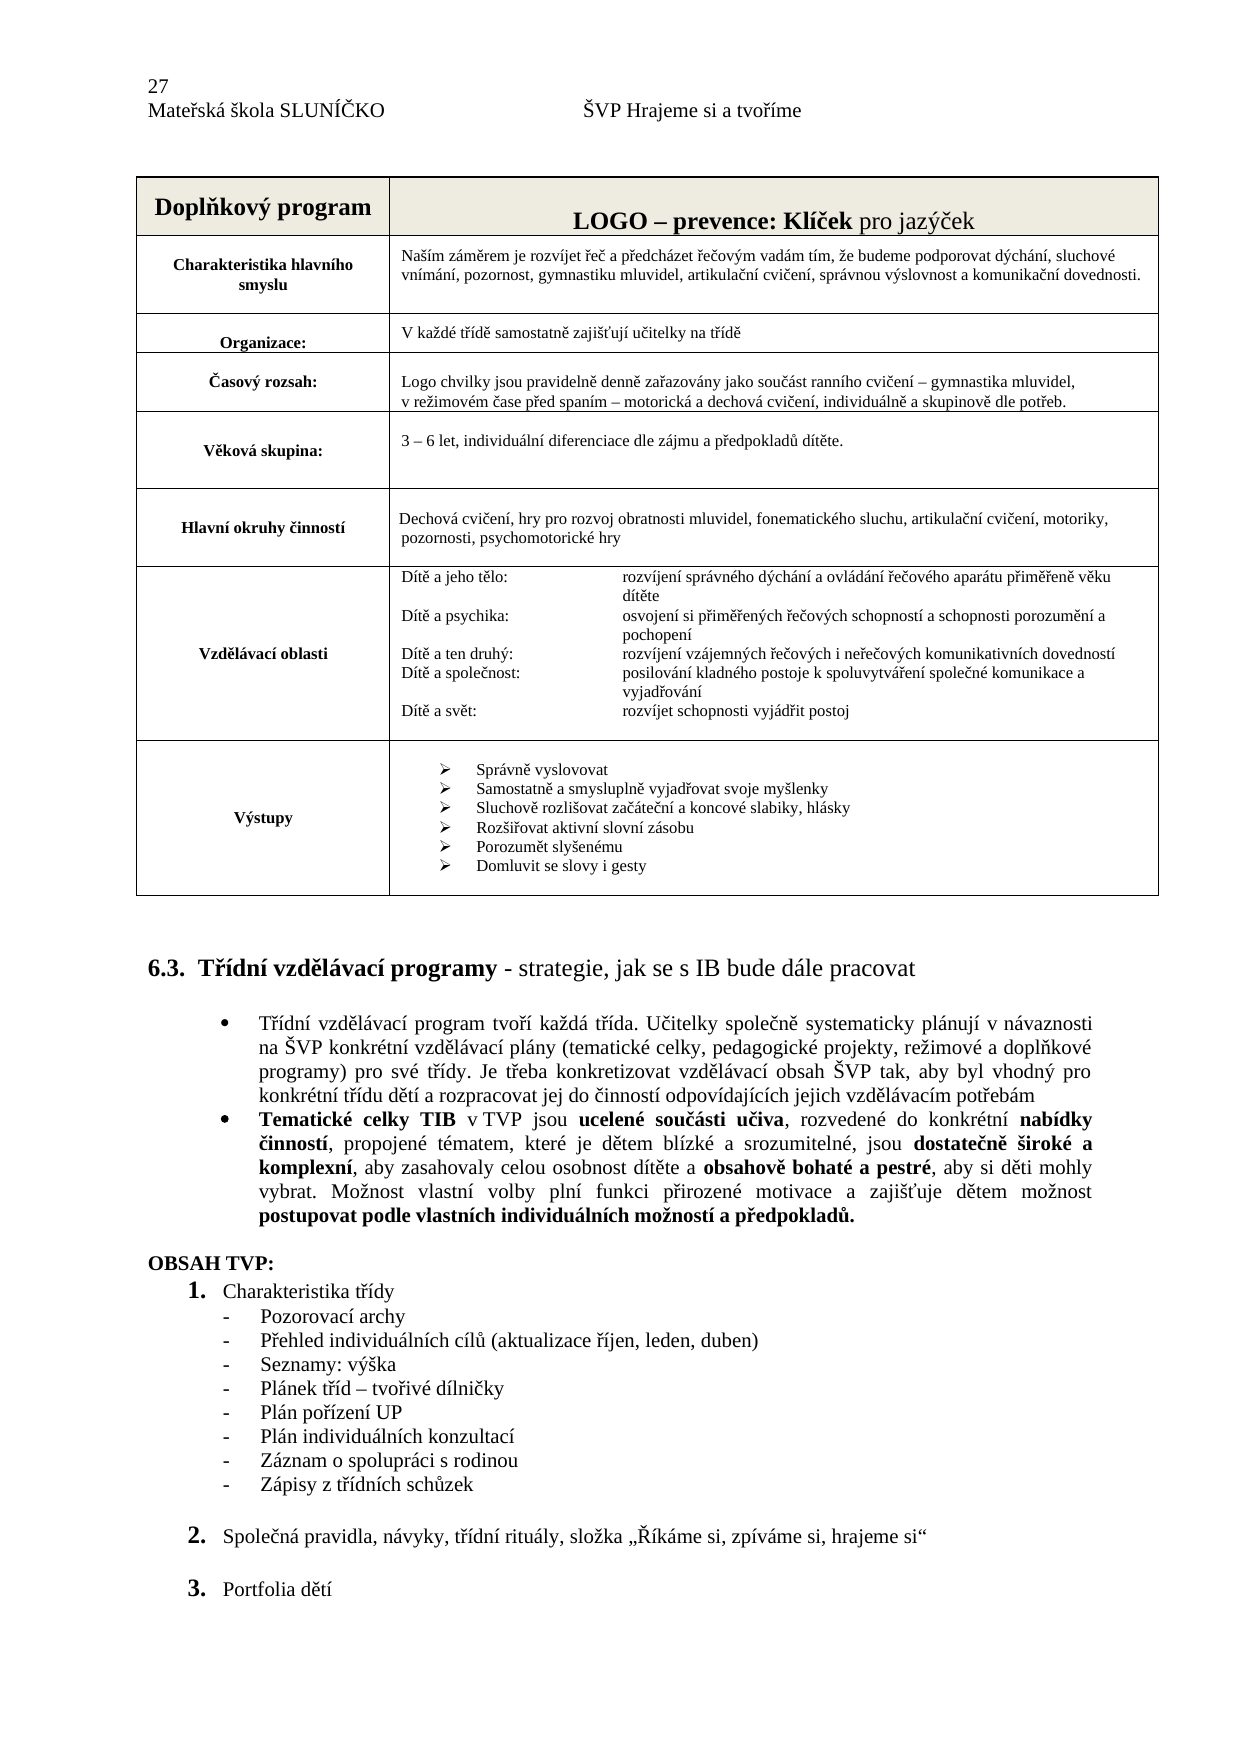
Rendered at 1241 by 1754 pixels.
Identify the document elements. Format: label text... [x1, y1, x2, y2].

table_cell Hlavní okruhy činností [137, 489, 389, 566]
list Společná pravidla, návyky, třídní rituály, složka „Říkáme si, zpíváme si, hrajeme si“ [187, 1521, 1093, 1549]
table_header LOGO – prevence: Klíček pro jazýček [390, 178, 1158, 235]
list Charakteristika třídy [187, 1275, 1093, 1304]
list Přehled individuálních cílů (aktualizace říjen, leden, duben) [223, 1328, 1093, 1352]
table_cell 3 – 6 let, individuální diferenciace dle zájmu a předpokladů dítěte. [390, 412, 1158, 488]
table_cell Dechová cvičení, hry pro rozvoj obratnosti mluvidel, fonematického sluchu, artikulační cvičení, motoriky, pozornosti, psychomotorické hry [390, 489, 1158, 566]
list Plánek tříd – tvořivé dílničky [223, 1376, 1093, 1400]
table_cell Správně vyslovovat Samostatně a smysluplně vyjadřovat svoje myšlenky Sluchově rozlišovat začáteční a koncové slabiky, hlásky Rozšiřovat aktivní slovní zásobu Porozumět slyšenému Domluvit se slovy i gesty [390, 741, 1158, 894]
table_cell Logo chvilky jsou pravidelně denně zařazovány jako součást ranního cvičení – gymnastika mluvidel, v režimovém čase před spaním – motorická a dechová cvičení, individuálně a skupinově dle potřeb. [390, 353, 1158, 411]
table_cell Dítě a jeho tělo: rozvíjení správného dýchání a ovládání řečového aparátu přiměřeně věku dítěte Dítě a psychika: osvojení si přiměřených řečových schopností a schopnosti porozumění a pochopení Dítě a ten druhý: rozvíjení vzájemných řečových i neřečových komunikativních dovedností Dítě a společnost: posilování kladného postoje k spoluvytváření společné komunikace a vyjadřování Dítě a svět: rozvíjet schopnosti vyjádřit postoj [390, 567, 1158, 739]
table_cell V každé třídě samostatně zajišťují učitelky na třídě [390, 314, 1158, 352]
text 6.3. Třídní vzdělávací programy - strategie, jak se s IB bude dále pracovat [148, 953, 1093, 982]
table_cell Výstupy [137, 741, 389, 894]
list Zápisy z třídních schůzek [223, 1472, 1093, 1496]
list Portfolia dětí [187, 1573, 1093, 1602]
list Pozorovací archy [223, 1304, 1093, 1328]
table_cell Charakteristika hlavního smyslu [137, 236, 389, 313]
list Tematické celky TIB v TVP jsou ucelené součásti učiva, rozvedené do konkrétní nabídky činností, propojené tématem, které je dětem blízké a srozumitelné, jsou dostatečně široké a komplexní, aby zasahovaly celou osobnost dítěte a obsahově bohaté a pestré, aby si děti mohly vybrat. Možnost vlastní volby plní funkci přirozené motivace a zajišťuje dětem možnost postupovat podle vlastních individuálních možností a předpokladů. [221, 1107, 1093, 1227]
table_cell Naším záměrem je rozvíjet řeč a předcházet řečovým vadám tím, že budeme podporovat dýchání, sluchové vnímání, pozornost, gymnastiku mluvidel, artikulační cvičení, správnou výslovnost a komunikační dovednosti. [390, 236, 1158, 313]
list Seznamy: výška [223, 1352, 1093, 1376]
table_cell Organizace: [137, 314, 389, 352]
table_cell Věková skupina: [137, 412, 389, 488]
list Záznam o spolupráci s rodinou [223, 1448, 1093, 1472]
table_header Doplňkový program [137, 178, 389, 235]
table_cell Vzdělávací oblasti [137, 567, 389, 739]
list Plán individuálních konzultací [223, 1424, 1093, 1448]
text Obsah TVP: [148, 1251, 1093, 1275]
list Třídní vzdělávací program tvoří každá třída. Učitelky společně systematicky plánují v návaznosti na ŠVP konkrétní vzdělávací plány (tematické celky, pedagogické projekty, režimové a doplňkové programy) pro své třídy. Je třeba konkretizovat vzdělávací obsah ŠVP tak, aby byl vhodný pro konkrétní třídu dětí a rozpracovat jej do činností odpovídajících jejich vzdělávacím potřebám [221, 1011, 1093, 1107]
list Plán pořízení UP [223, 1400, 1093, 1424]
table_cell Časový rozsah: [137, 353, 389, 411]
